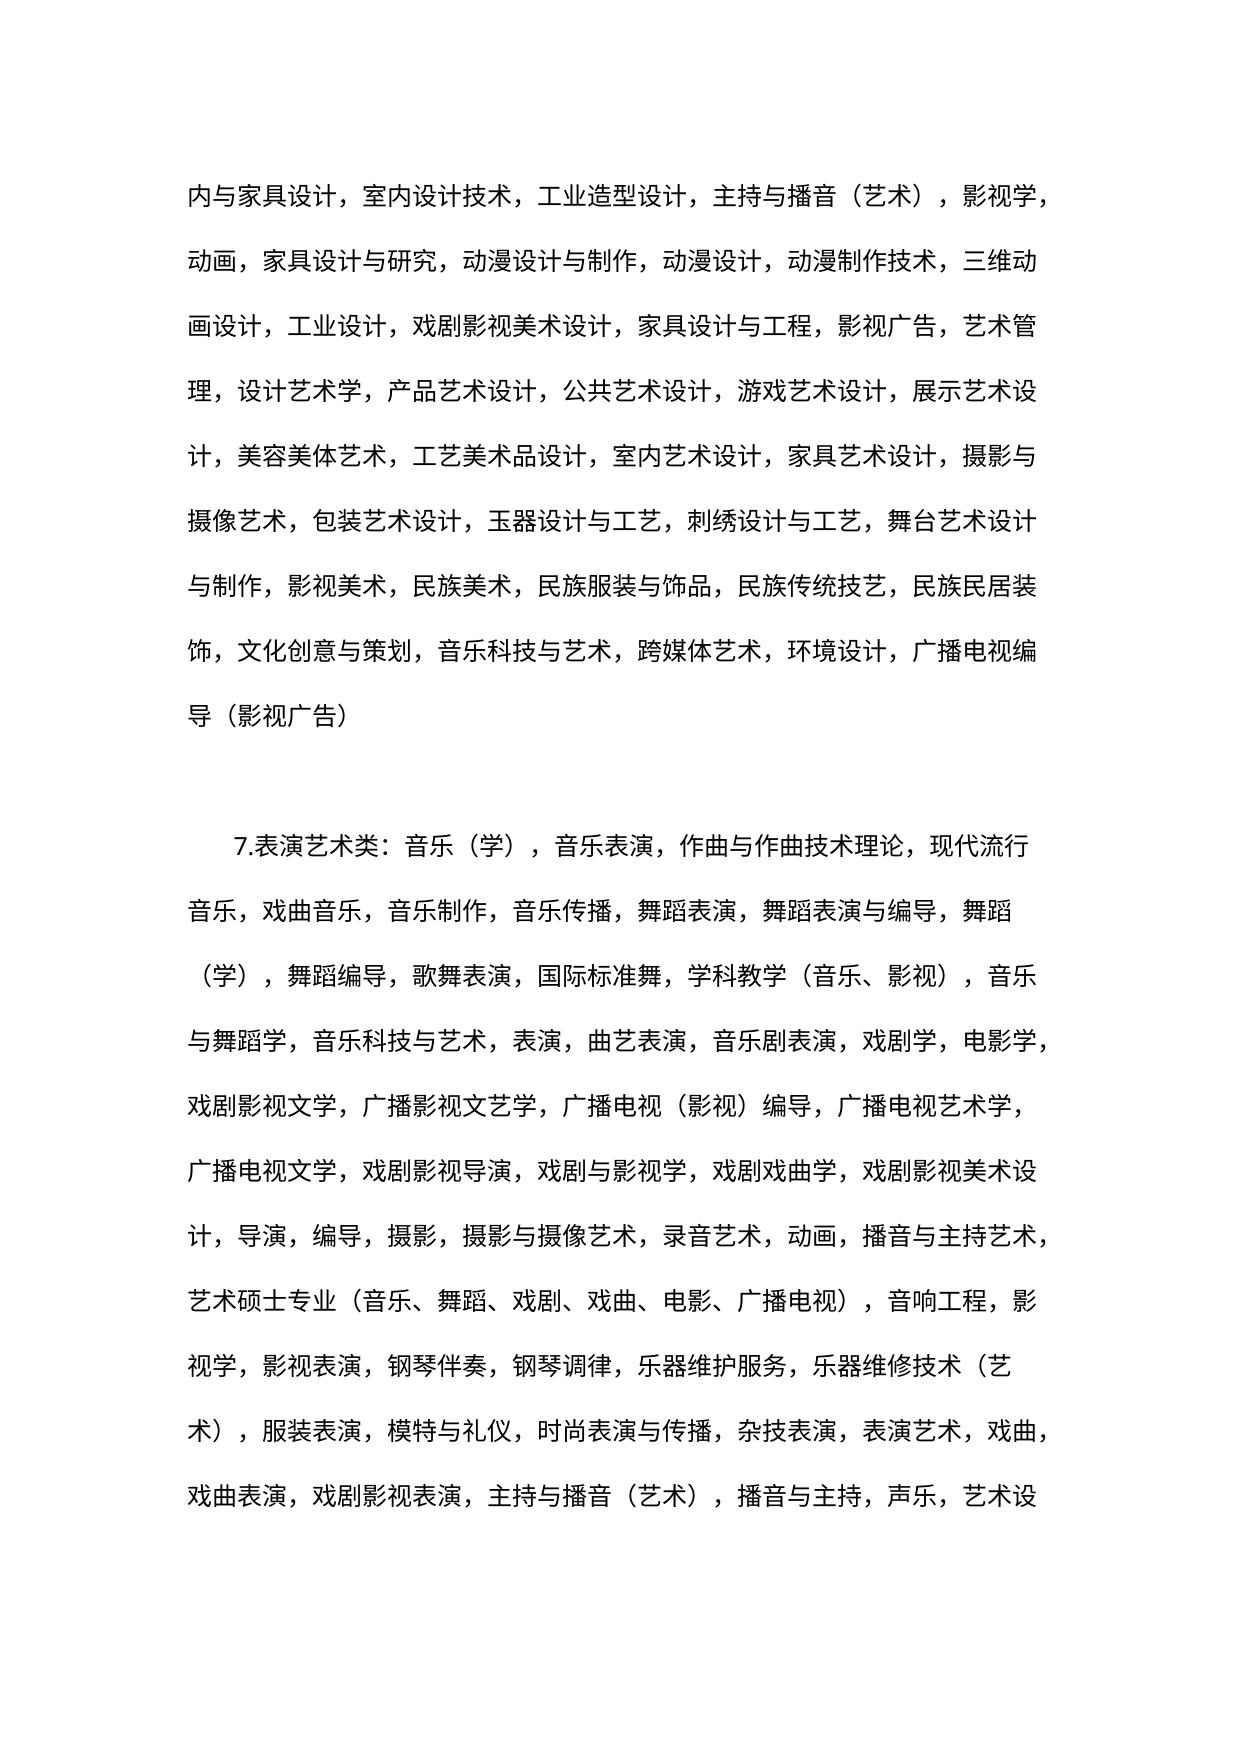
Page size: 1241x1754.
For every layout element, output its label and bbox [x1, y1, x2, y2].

text [187, 162, 1053, 747]
text [187, 812, 1053, 1527]
